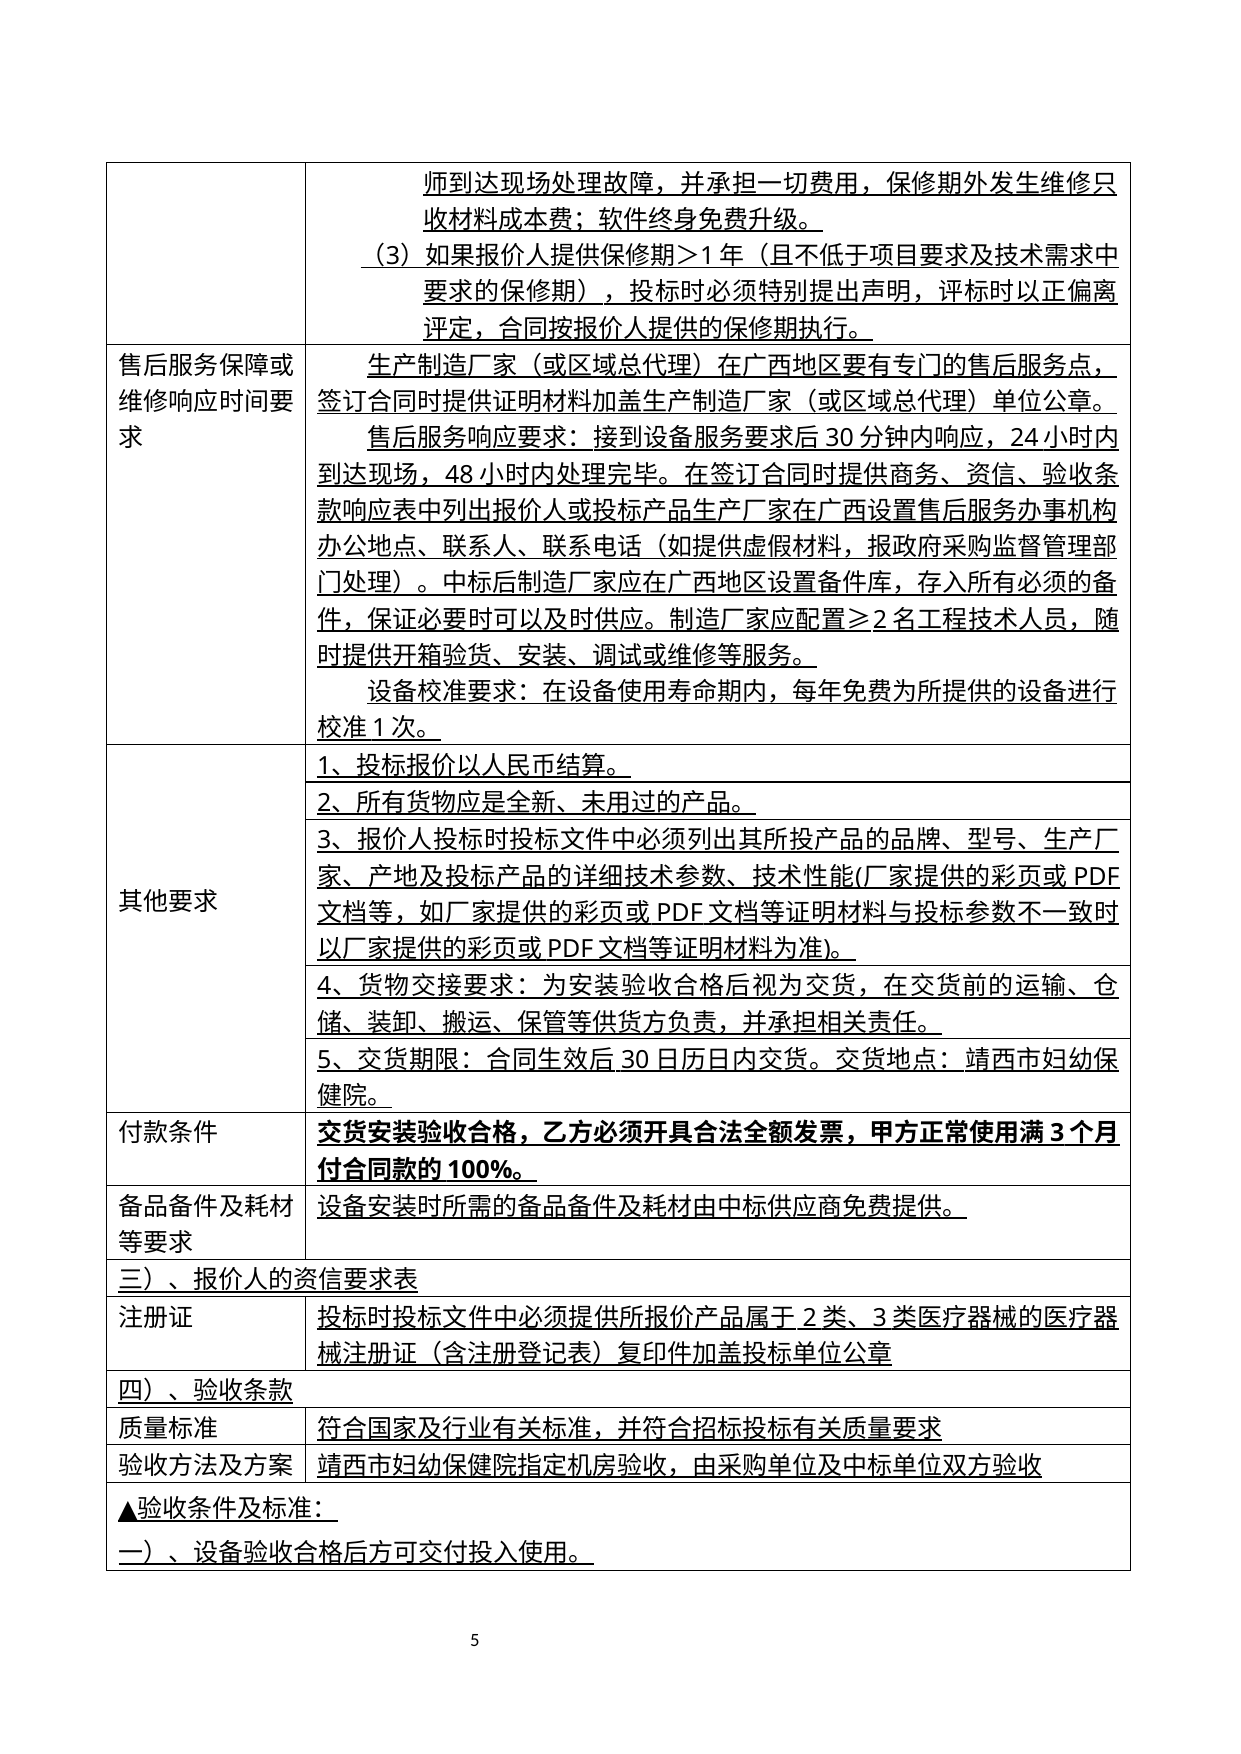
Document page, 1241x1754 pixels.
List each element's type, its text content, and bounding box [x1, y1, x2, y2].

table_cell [306, 163, 1130, 344]
table_cell 投标时投标文件中必须提供所报价产品属于2类、3类医疗器械的医疗器械注册证（含注册登记表）复印件加盖投标单位公章 [306, 1297, 1130, 1370]
table_cell 注册证 [107, 1297, 305, 1370]
table_cell 备品备件及耗材等要求 [107, 1186, 305, 1259]
table_cell 四）、验收条款 [107, 1371, 1130, 1407]
table_cell 交货安装验收合格，乙方必须开具合法全额发票，甲方正常使用满3个月付合同款的100%。 [306, 1113, 1130, 1185]
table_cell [107, 1483, 1130, 1570]
table_cell 4、货物交接要求：为安装验收合格后视为交货，在交货前的运输、仓储、装卸、搬运、保管等供货方负责，并承担相关责任。 [306, 966, 1130, 1038]
table_cell 三）、报价人的资信要求表 [107, 1260, 1130, 1296]
table_cell 付款条件 [107, 1113, 305, 1185]
table_cell 验收方法及方案 [107, 1445, 305, 1482]
table_cell 符合国家及行业有关标准，并符合招标投标有关质量要求 [306, 1408, 1130, 1444]
table_cell 其他要求 [107, 745, 305, 1112]
table_cell 5、交货期限：合同生效后30日历日内交货。交货地点：靖西市妇幼保健院。 [306, 1039, 1130, 1112]
table_cell 3、报价人投标时投标文件中必须列出其所投产品的品牌、型号、生产厂家、产地及投标产品的详细技术参数、技术性能(厂家提供的彩页或PDF文档等，如厂家提供的彩页或PDF文档等证明材料与投标参数不一致时以厂家提供的彩页或PDF文档等证明材料为准)。 [306, 820, 1130, 965]
table_cell 生产制造厂家（或区域总代理）在广西地区要有专门的售后服务点，签订合同时提供证明材料加盖生产制造厂家（或区域总代理）单位公章。 售后服务响应要求：接到设备服务要求后30分钟内响应，24小时内到达现场，48小时内处理完毕。在签订合同时提供商务、资信、验收条款响应表中列出报价人或投标产品生产厂家在广西设置售后服务办事机构办公地点、联系人、联系电话（如提供虚假材料，报政府采购监督管理部门处理）。中标后制造厂家应在广西地区设置备件库，存入所有必须的备件，保证必要时可以及时供应。制造厂家应配置≥2名工程技术人员，随时提供开箱验货、安装、调试或维修等服务。 设备校准要求：在设备使用寿命期内，每年免费为所提供的设备进行校准1次。 [306, 345, 1130, 744]
table_cell 售后服务保障或维修响应时间要求 [107, 345, 305, 744]
table_cell 设备安装时所需的备品备件及耗材由中标供应商免费提供。 [306, 1186, 1130, 1259]
table_cell 1、投标报价以人民币结算。 [306, 745, 1130, 781]
table_cell 靖西市妇幼保健院指定机房验收，由采购单位及中标单位双方验收 [306, 1445, 1130, 1482]
table_cell 质量标准 [107, 1408, 305, 1444]
table_cell 2、所有货物应是全新、未用过的产品。 [306, 783, 1130, 819]
